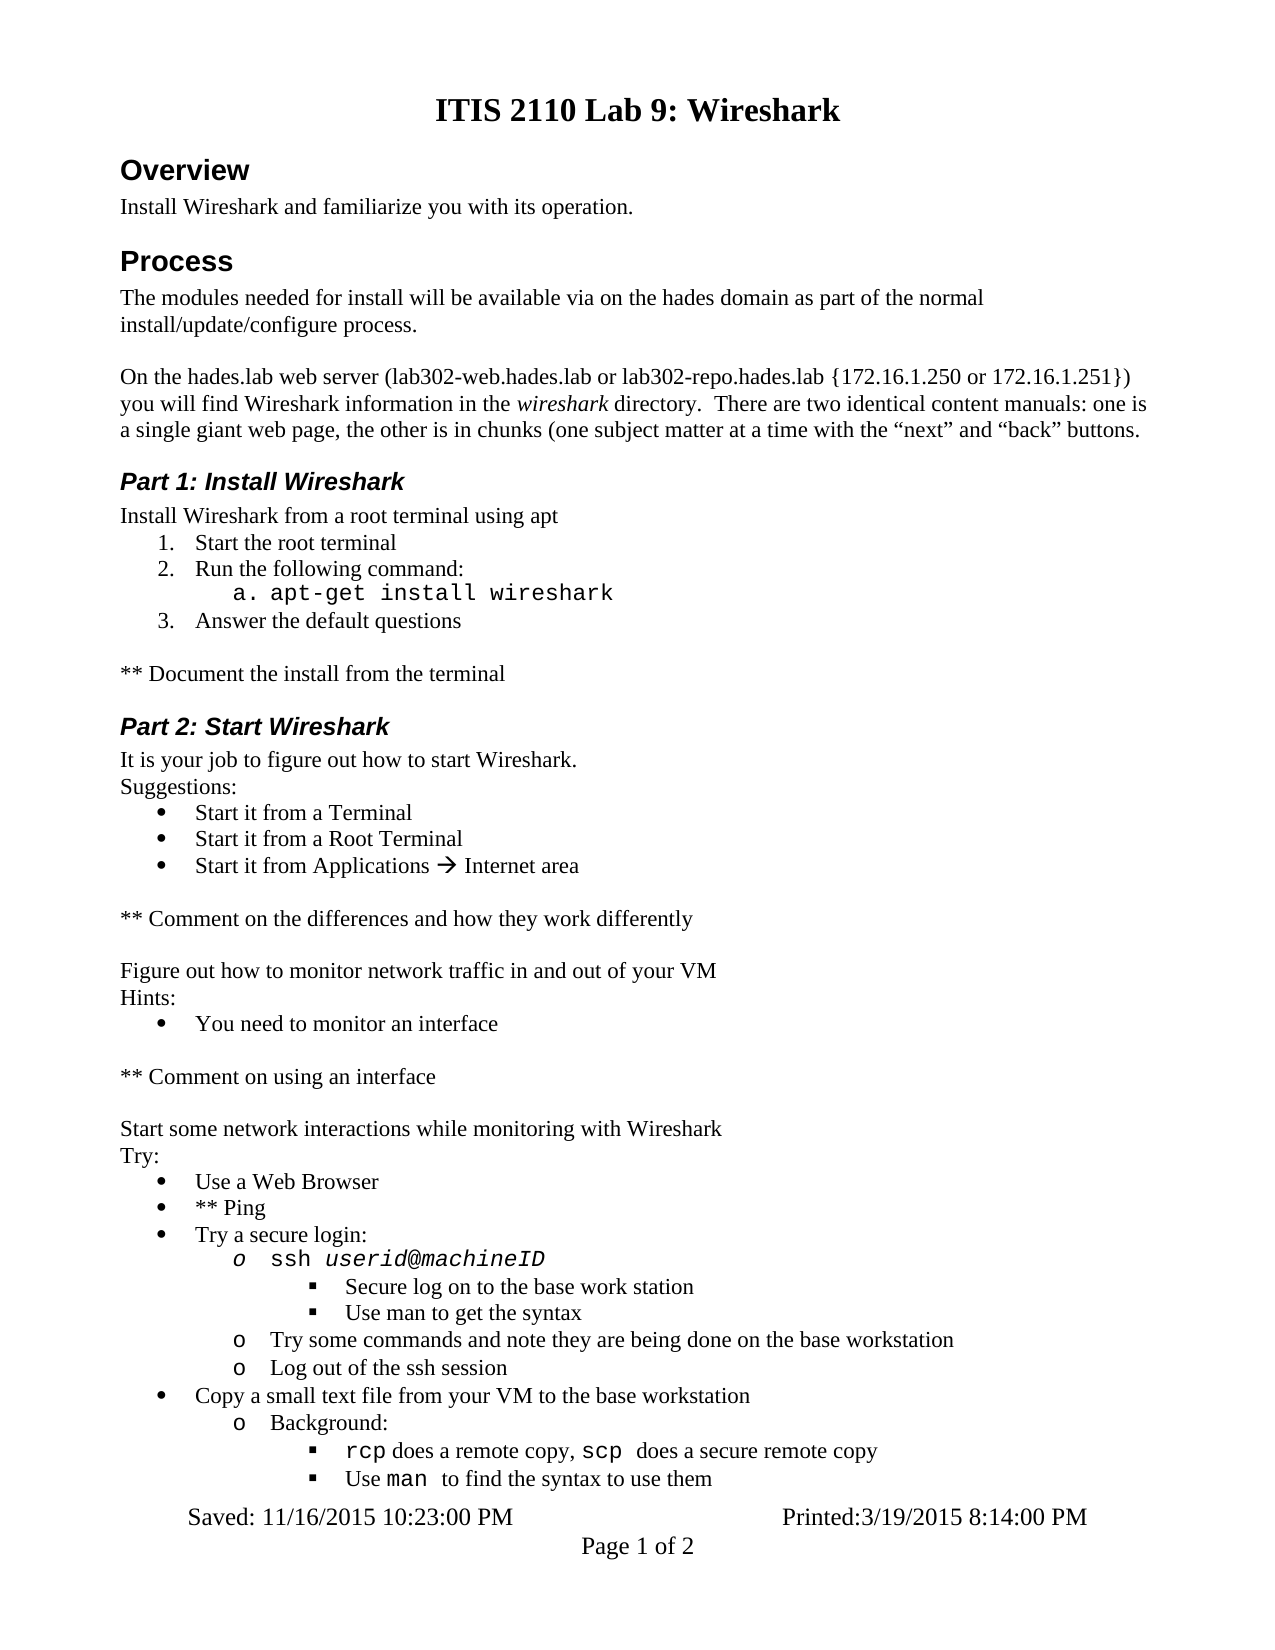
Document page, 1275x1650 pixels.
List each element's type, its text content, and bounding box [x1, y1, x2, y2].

text Start some network interactions while monitoring with Wireshark [120, 1115, 1155, 1142]
list You need to monitor an interface [157, 1010, 1155, 1036]
list Copy a small text file from your VM to the base workstation [157, 1382, 1155, 1409]
text On the hades.lab web server (lab302-web.hades.lab or lab302-repo.hades.lab {172.16.1.250 or 172.16.1.251}) you will find Wireshark information in the wireshark directory. There are two identical content manuals: one is a single giant web page, the other is in chunks (one subject matter at a time with the “next” and “back” buttons. [120, 363, 1155, 442]
list ** Ping [157, 1194, 1155, 1221]
list Use man to get the syntax [307, 1299, 1155, 1326]
list Start it from a Root Terminal [157, 826, 1155, 852]
list Use a Web Browser [157, 1168, 1155, 1194]
list apt-get install wireshark [232, 581, 1155, 607]
text Figure out how to monitor network traffic in and out of your VM [120, 957, 1155, 984]
list Run the following command: [157, 555, 1155, 581]
text It is your job to figure out how to start Wireshark. [120, 746, 1155, 773]
list Try a secure login: [157, 1221, 1155, 1247]
list Start it from a Terminal [157, 799, 1155, 826]
subtitle Process [120, 244, 1155, 278]
text ** Comment on using an interface [120, 1063, 1155, 1089]
list Secure log on to the base work station [307, 1273, 1155, 1299]
list Use man to find the syntax to use them [307, 1465, 1155, 1493]
text Install Wireshark from a root terminal using apt [120, 502, 1155, 529]
list Try some commands and note they are being done on the base workstation [232, 1326, 1155, 1354]
list Log out of the ssh session [232, 1354, 1155, 1382]
list Start it from Applications Internet area [157, 852, 1155, 878]
list ssh userid@machineID [232, 1247, 1155, 1273]
subtitle Overview [120, 153, 1155, 187]
list Answer the default questions [157, 607, 1155, 634]
text Hints: [120, 984, 1155, 1010]
list Start the root terminal [157, 529, 1155, 555]
text Try: [120, 1142, 1155, 1168]
text Suggestions: [120, 773, 1155, 799]
text The modules needed for install will be available via on the hades domain as part of the normal install/update/configure process. [120, 284, 1155, 337]
list Background: [232, 1409, 1155, 1437]
list rcp does a remote copy, scp does a secure remote copy [307, 1437, 1155, 1465]
subtitle Part 2: Start Wireshark [120, 711, 1155, 740]
text ** Document the install from the terminal [120, 660, 1155, 686]
subtitle Part 1: Install Wireshark [120, 467, 1155, 496]
text Install Wireshark and familiarize you with its operation. [120, 193, 1155, 219]
text ** Comment on the differences and how they work differently [120, 904, 1155, 931]
